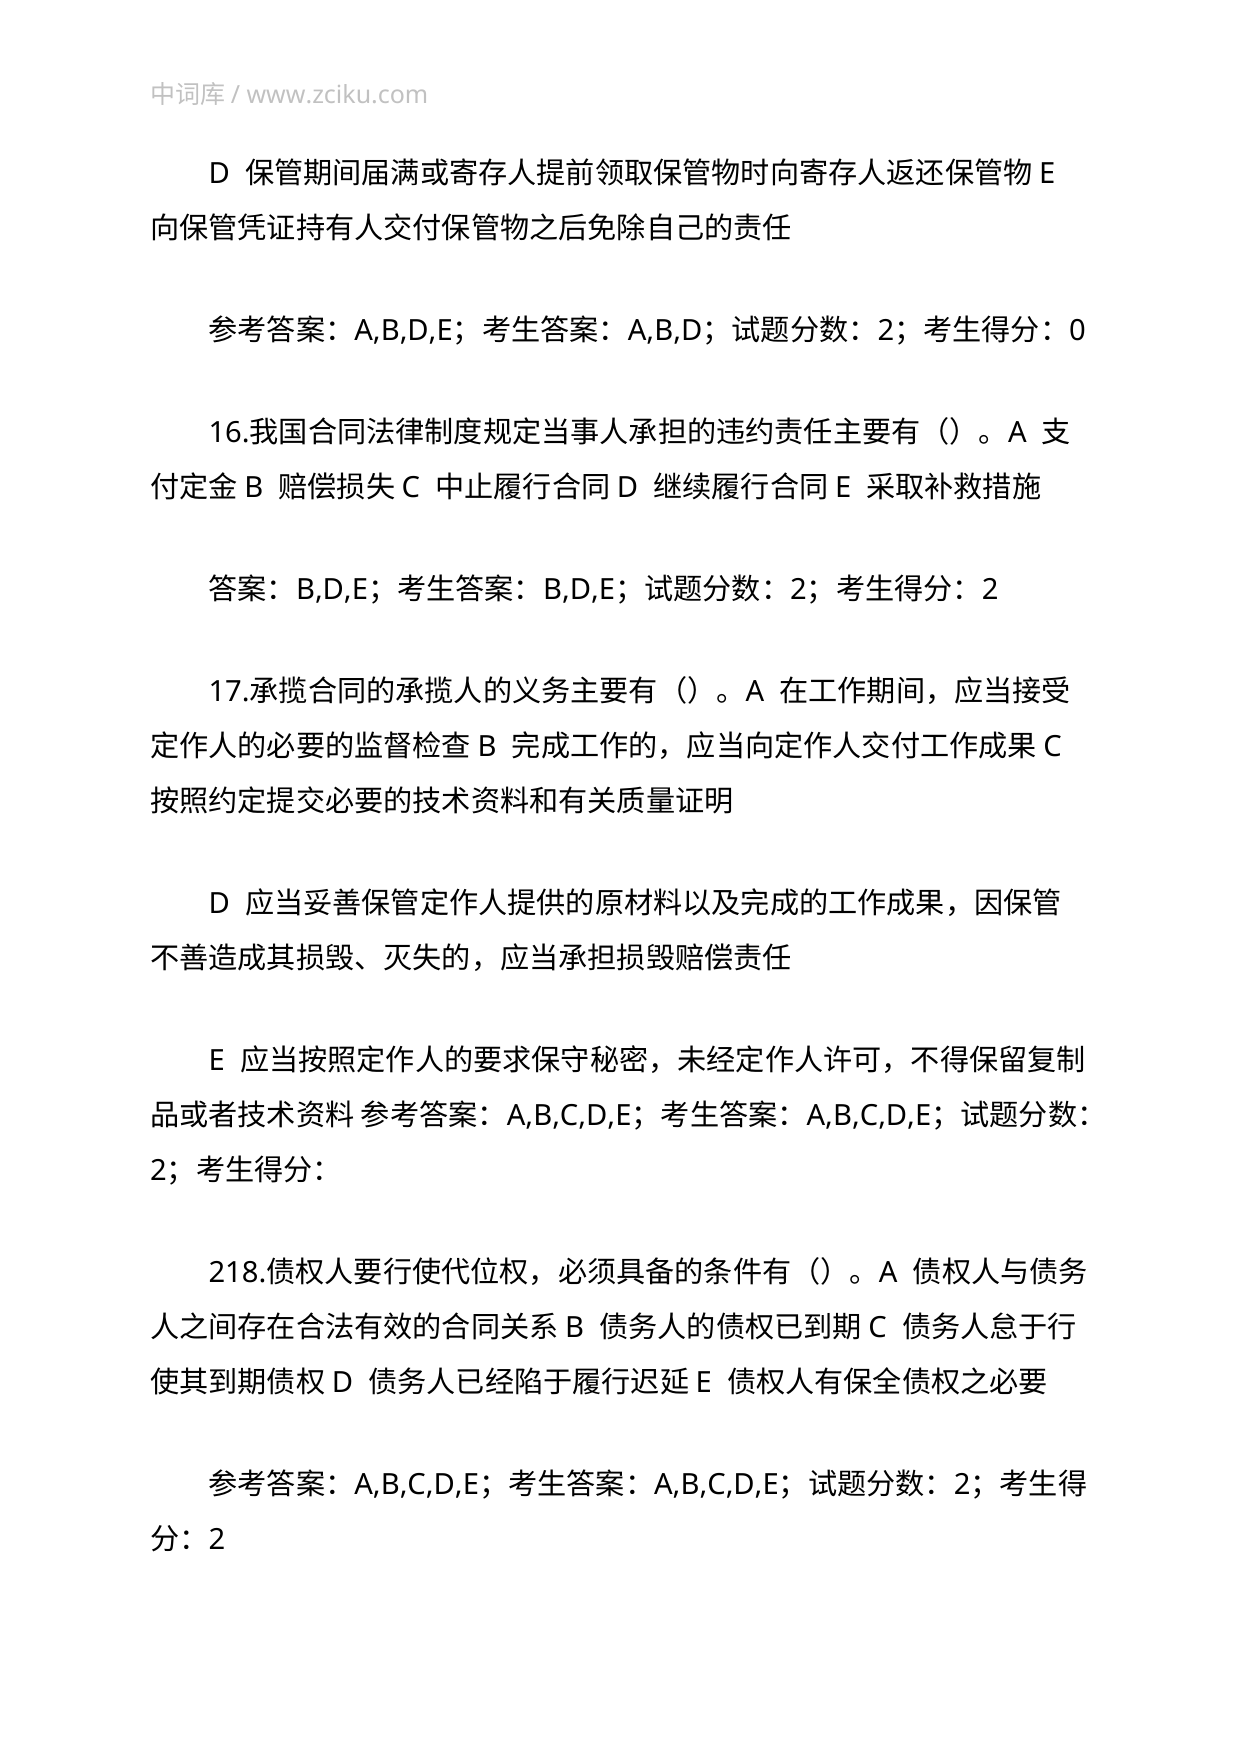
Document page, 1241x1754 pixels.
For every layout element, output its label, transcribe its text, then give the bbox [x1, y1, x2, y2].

text 218.债权人要行使代位权，必须具备的条件有（）。A 债权人与债务人之间存在合法有效的合同关系 B 债务人的债权已到期 C 债务人怠于行使其到期债权 D 债务人已经陷于履行迟延 E 债权人有保全债权之必要 [150, 1248, 1090, 1401]
text D 应当妥善保管定作人提供的原材料以及完成的工作成果，因保管不善造成其损毁、灭失的，应当承担损毁赔偿责任 [150, 879, 1090, 977]
text 16.我国合同法律制度规定当事人承担的违约责任主要有（）。A 支付定金 B 赔偿损失 C 中止履行合同 D 继续履行合同 E 采取补救措施 [150, 409, 1090, 506]
text 答案：B,D,E；考生答案：B,D,E；试题分数：2；考生得分：2 [150, 566, 1090, 608]
text D 保管期间届满或寄存人提前领取保管物时向寄存人返还保管物 E 向保管凭证持有人交付保管物之后免除自己的责任 [150, 150, 1090, 247]
text 参考答案：A,B,D,E；考生答案：A,B,D；试题分数：2；考生得分：0 [150, 307, 1090, 349]
text E 应当按照定作人的要求保守秘密，未经定作人许可，不得保留复制品或者技术资料 参考答案：A,B,C,D,E；考生答案：A,B,C,D,E；试题分数：2；考生得分： [150, 1036, 1090, 1189]
text 参考答案：A,B,C,D,E；考生答案：A,B,C,D,E；试题分数：2；考生得分：2 [150, 1460, 1090, 1558]
text 17.承揽合同的承揽人的义务主要有（）。A 在工作期间，应当接受定作人的必要的监督检查 B 完成工作的，应当向定作人交付工作成果 C 按照约定提交必要的技术资料和有关质量证明 [150, 668, 1090, 820]
